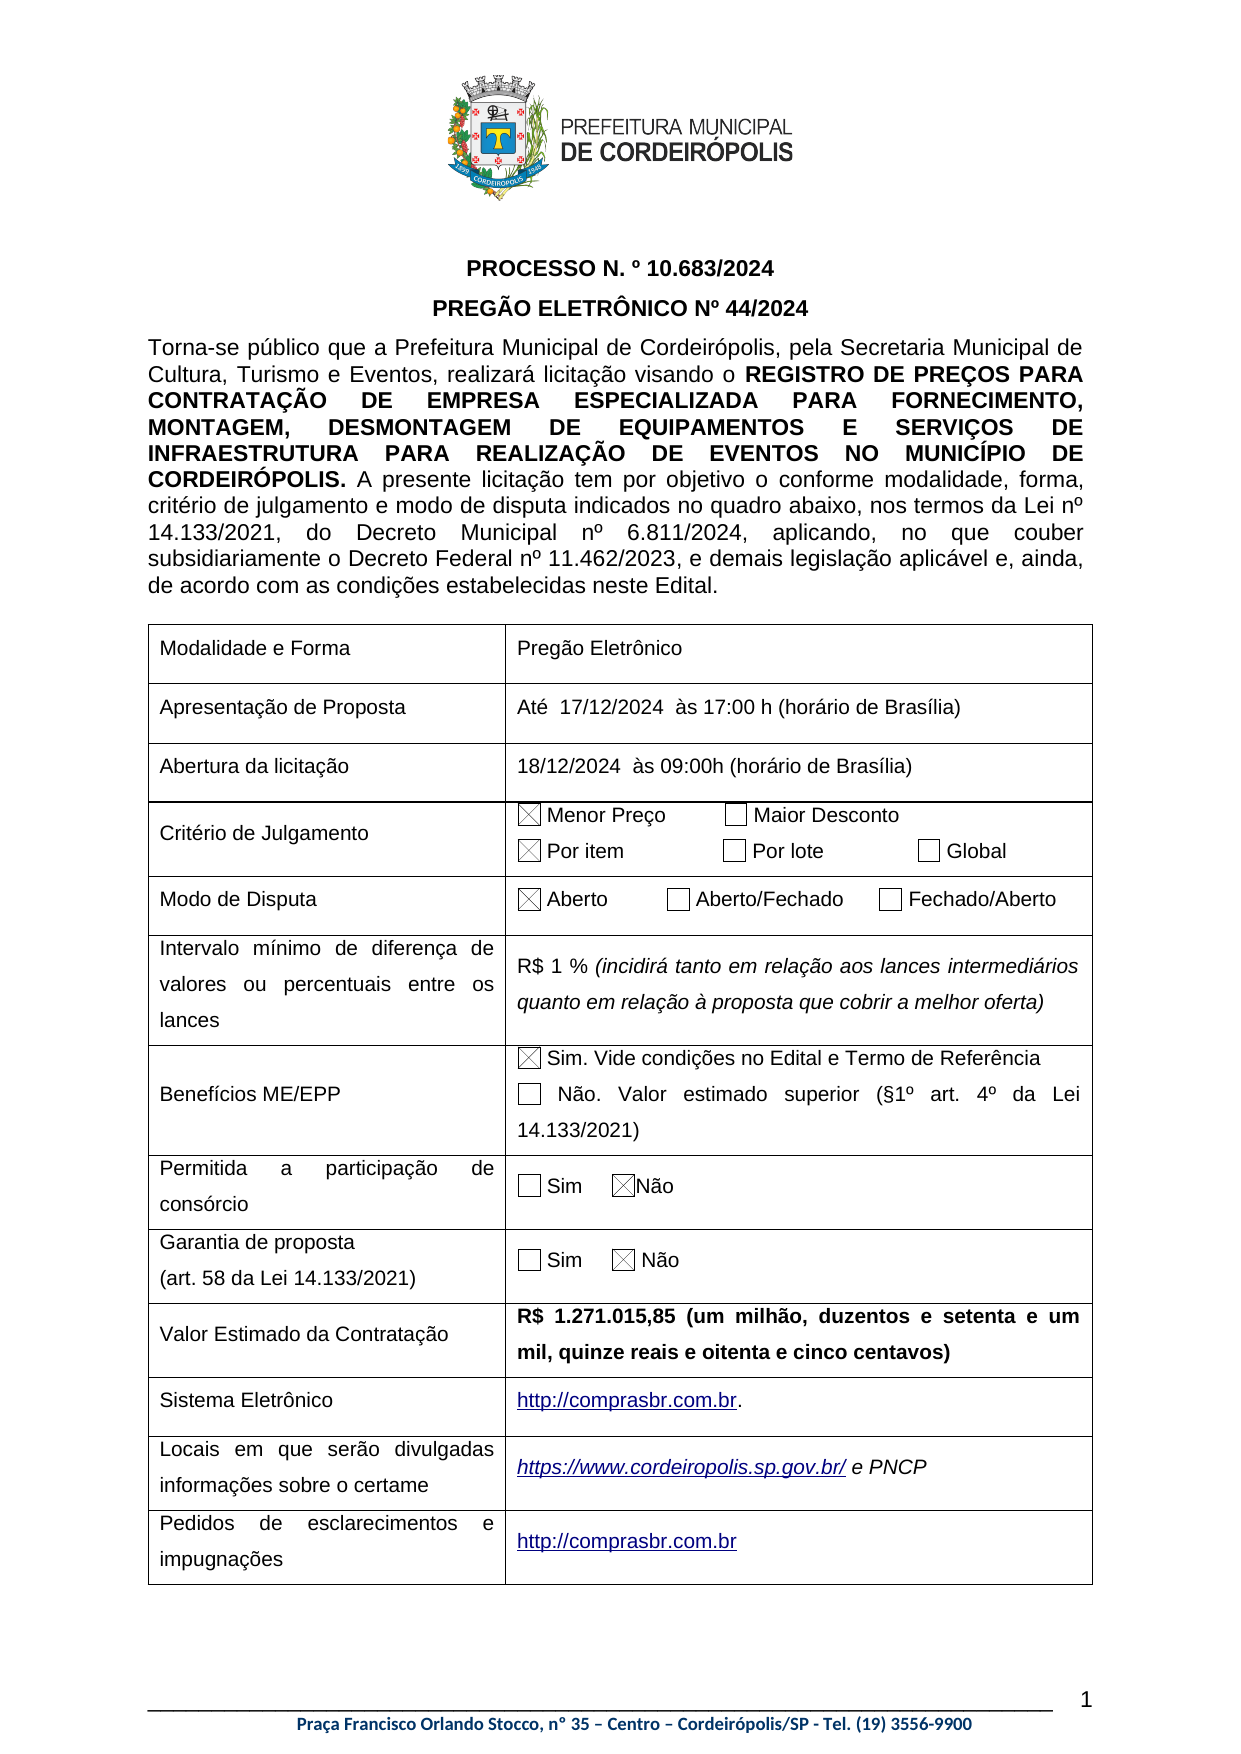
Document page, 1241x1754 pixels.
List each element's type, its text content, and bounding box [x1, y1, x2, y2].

text PREGÃO ELETRÔNICO Nº 44/2024 [148, 295, 1092, 321]
table_cell Intervalo mínimo de diferença de valores ou percentuais entre os lances [149, 936, 505, 1044]
table_cell R$ 1.271.015,85 (um milhão, duzentos e setenta e um mil, quinze reais e oitenta e cinco centavos) [506, 1304, 1092, 1377]
table_cell Permitida a participação de consórcio [149, 1156, 505, 1229]
table_cell Até 17/12/2024 às 17:00 h (horário de Brasília) [506, 684, 1092, 742]
table_cell R$ 1 % (incidirá tanto em relação aos lances intermediários quanto em relação à proposta que cobrir a melhor oferta) [506, 936, 1092, 1044]
table_header Pregão Eletrônico [506, 625, 1092, 683]
table_cell 18/12/2024 às 09:00h (horário de Brasília) [506, 744, 1092, 801]
table_cell http://comprasbr.com.br. [506, 1378, 1092, 1436]
table_cell Apresentação de Proposta [149, 684, 505, 742]
table_cell http://comprasbr.com.br [506, 1511, 1092, 1584]
table_cell https://www.cordeiropolis.sp.gov.br/ e PNCP [506, 1437, 1092, 1510]
table_cell Locais em que serão divulgadas informações sobre o certame [149, 1437, 505, 1510]
text Torna-se público que a Prefeitura Municipal de Cordeirópolis, pela Secretaria Municipal de Cultura, Turismo e Eventos, realizará licitação visando o REGISTRO DE PREÇOS PARA CONTRATAÇÃO DE EMPRESA ESPECIALIZADA PARA FORNECIMENTO, MONTAGEM, DESMONTAGEM DE EQUIPAMENTOS E SERVIÇOS DE INFRAESTRUTURA PARA REALIZAÇÃO DE EVENTOS NO MUNICÍPIO DE CORDEIRÓPOLIS. A presente licitação tem por objetivo o conforme modalidade, forma, critério de julgamento e modo de disputa indicados no quadro abaixo, nos termos da Lei nº 14.133/2021, do Decreto Municipal nº 6.811/2024, aplicando, no que couber subsidiariamente o Decreto Federal nº 11.462/2023, e demais legislação aplicável e, ainda, de acordo com as condições estabelecidas neste Edital. [148, 334, 1084, 598]
table_cell Garantia de proposta (art. 58 da Lei 14.133/2021) [149, 1230, 505, 1303]
table_cell Modo de Disputa [149, 877, 505, 934]
table_cell Abertura da licitação [149, 744, 505, 801]
table_cell Sim Não [506, 1230, 1092, 1303]
table_cell Pedidos de esclarecimentos e impugnações [149, 1511, 505, 1584]
text PROCESSO N. º 10.683/2024 [148, 255, 1092, 282]
table_cell Menor Preço Maior Desconto Por item Por lote Global [506, 803, 1092, 876]
picture [447, 75, 793, 201]
table_header Modalidade e Forma [149, 625, 505, 683]
table_cell Sim. Vide condições no Edital e Termo de Referência Não. Valor estimado superior (§1º art. 4º da Lei 14.133/2021) [506, 1046, 1092, 1154]
table_cell Sim Não [506, 1156, 1092, 1229]
table_cell Aberto Aberto/Fechado Fechado/Aberto [506, 877, 1092, 934]
table_cell Critério de Julgamento [149, 803, 505, 876]
table_cell Benefícios ME/EPP [149, 1046, 505, 1154]
table_cell Valor Estimado da Contratação [149, 1304, 505, 1377]
table_cell Sistema Eletrônico [149, 1378, 505, 1436]
